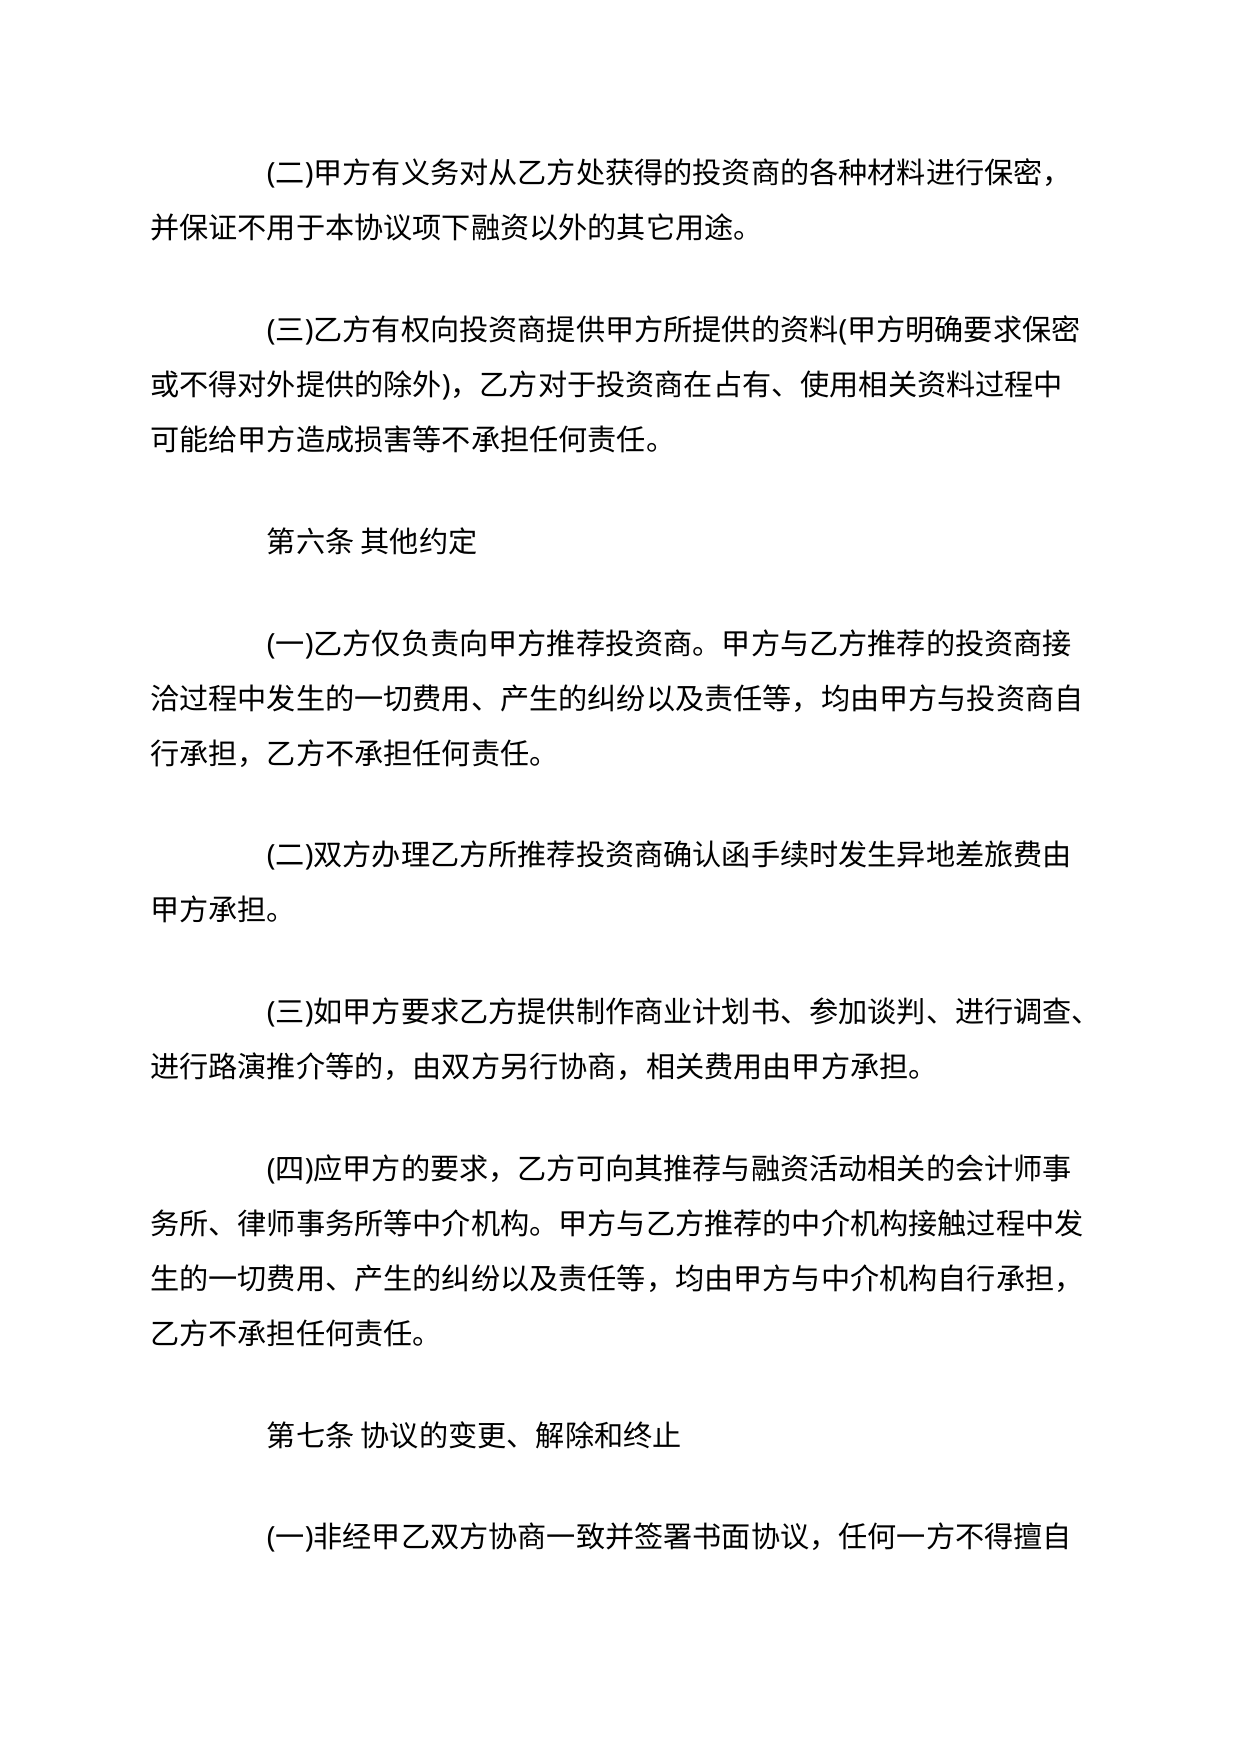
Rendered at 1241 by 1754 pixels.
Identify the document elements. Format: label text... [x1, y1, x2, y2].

text 第六条 其他约定 [150, 518, 1090, 561]
text (一)乙方仅负责向甲方推荐投资商。甲方与乙方推荐的投资商接洽过程中发生的一切费用、产生的纠纷以及责任等，均由甲方与投资商自行承担，乙方不承担任何责任。 [150, 620, 1090, 772]
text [150, 1514, 1090, 1556]
text 第七条 协议的变更、解除和终止 [150, 1412, 1090, 1454]
text (三)乙方有权向投资商提供甲方所提供的资料(甲方明确要求保密或不得对外提供的除外)，乙方对于投资商在占有、使用相关资料过程中可能给甲方造成损害等不承担任何责任。 [150, 307, 1090, 459]
text (四)应甲方的要求，乙方可向其推荐与融资活动相关的会计师事务所、律师事务所等中介机构。甲方与乙方推荐的中介机构接触过程中发生的一切费用、产生的纠纷以及责任等，均由甲方与中介机构自行承担，乙方不承担任何责任。 [150, 1146, 1090, 1353]
text (二)甲方有义务对从乙方处获得的投资商的各种材料进行保密，并保证不用于本协议项下融资以外的其它用途。 [150, 150, 1090, 247]
text (二)双方办理乙方所推荐投资商确认函手续时发生异地差旅费由甲方承担。 [150, 832, 1090, 929]
text (三)如甲方要求乙方提供制作商业计划书、参加谈判、进行调查、进行路演推介等的，由双方另行协商，相关费用由甲方承担。 [150, 989, 1090, 1086]
